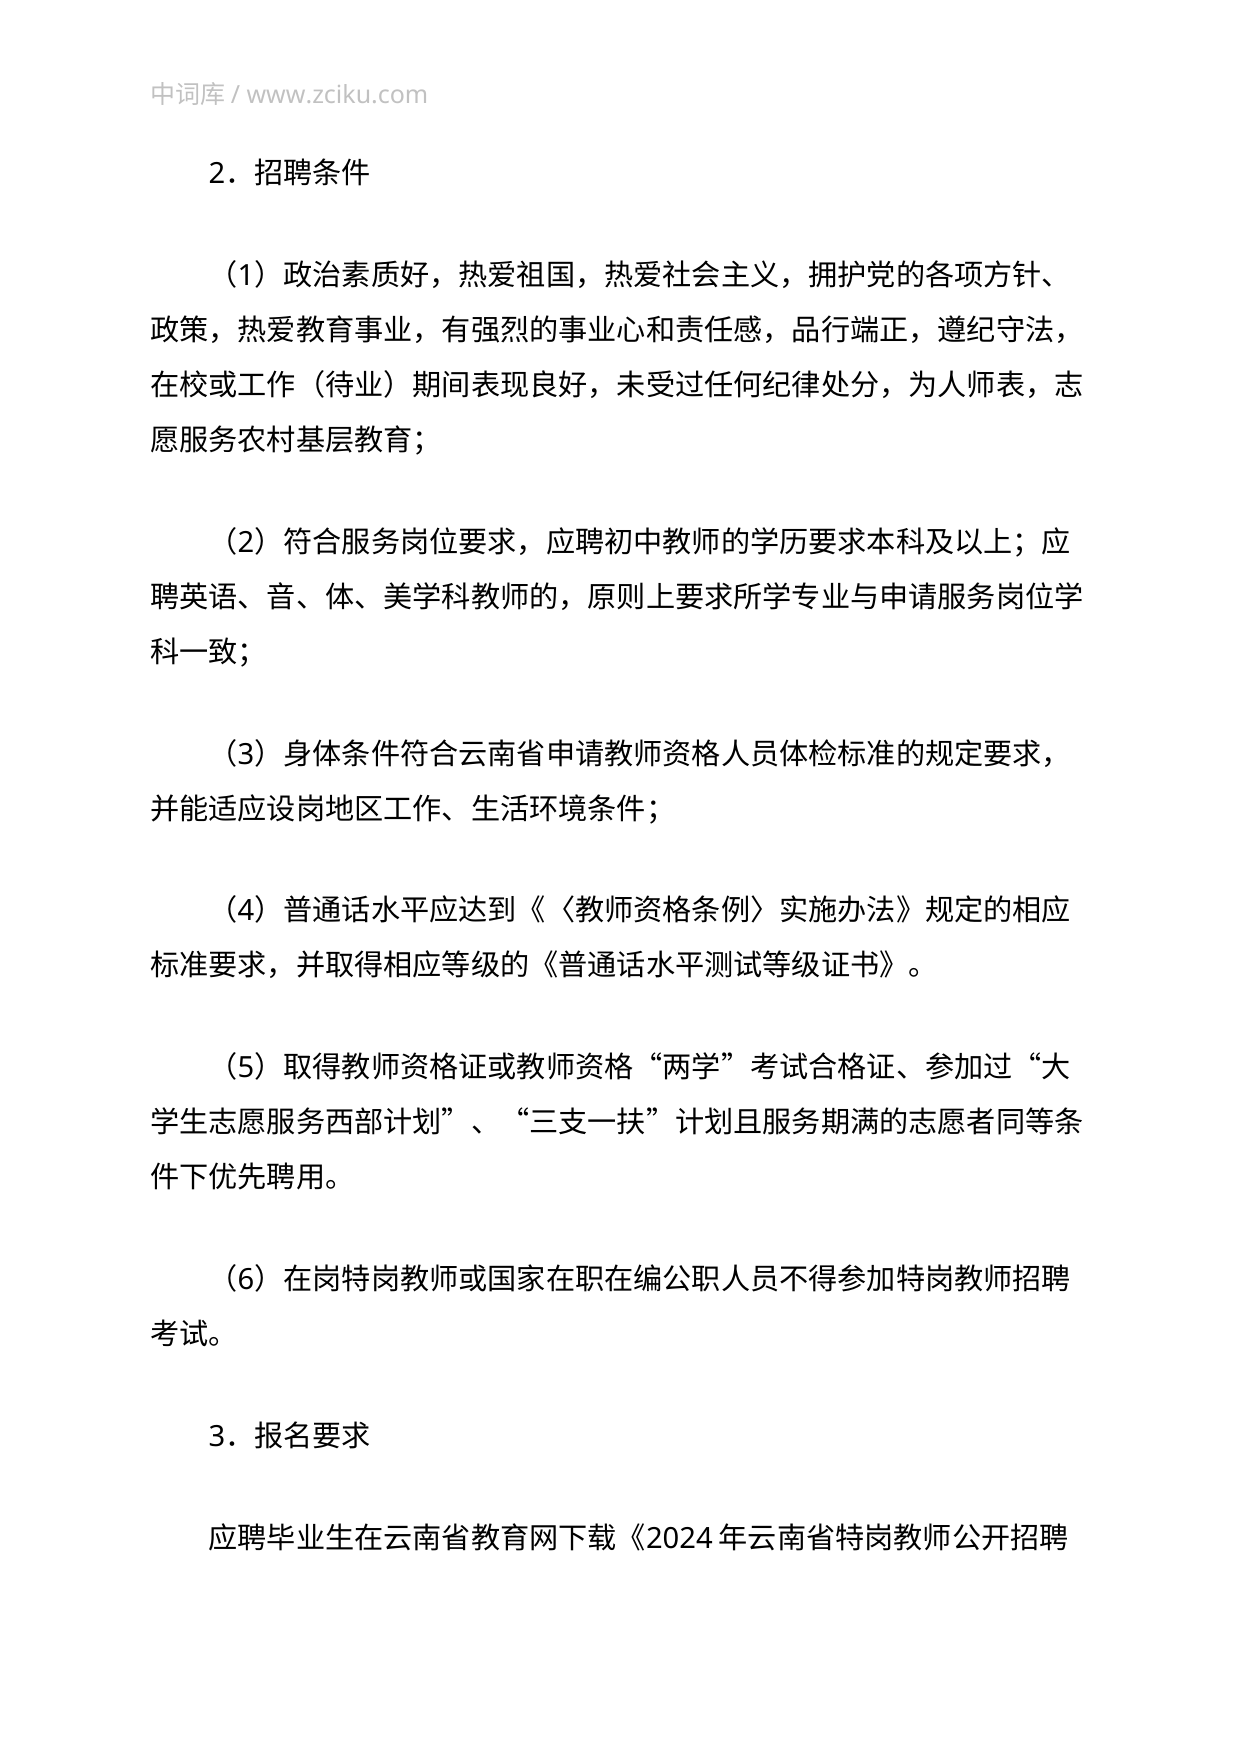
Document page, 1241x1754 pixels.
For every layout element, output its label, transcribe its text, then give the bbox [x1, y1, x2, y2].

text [150, 1514, 1090, 1557]
text （5）取得教师资格证或教师资格“两学”考试合格证、参加过“大学生志愿服务西部计划”、“三支一扶”计划且服务期满的志愿者同等条件下优先聘用。 [150, 1044, 1090, 1196]
text （3）身体条件符合云南省申请教师资格人员体检标准的规定要求，并能适应设岗地区工作、生活环境条件； [150, 730, 1090, 827]
text （1）政治素质好，热爱祖国，热爱社会主义，拥护党的各项方针、政策，热爱教育事业，有强烈的事业心和责任感，品行端正，遵纪守法，在校或工作（待业）期间表现良好，未受过任何纪律处分，为人师表，志愿服务农村基层教育； [150, 252, 1090, 459]
text （2）符合服务岗位要求，应聘初中教师的学历要求本科及以上；应聘英语、音、体、美学科教师的，原则上要求所学专业与申请服务岗位学科一致； [150, 518, 1090, 671]
text （4）普通话水平应达到《〈教师资格条例〉实施办法》规定的相应标准要求，并取得相应等级的《普通话水平测试等级证书》。 [150, 887, 1090, 984]
text 2．招聘条件 [150, 150, 1090, 192]
text （6）在岗特岗教师或国家在职在编公职人员不得参加特岗教师招聘考试。 [150, 1255, 1090, 1353]
text 3．报名要求 [150, 1412, 1090, 1454]
